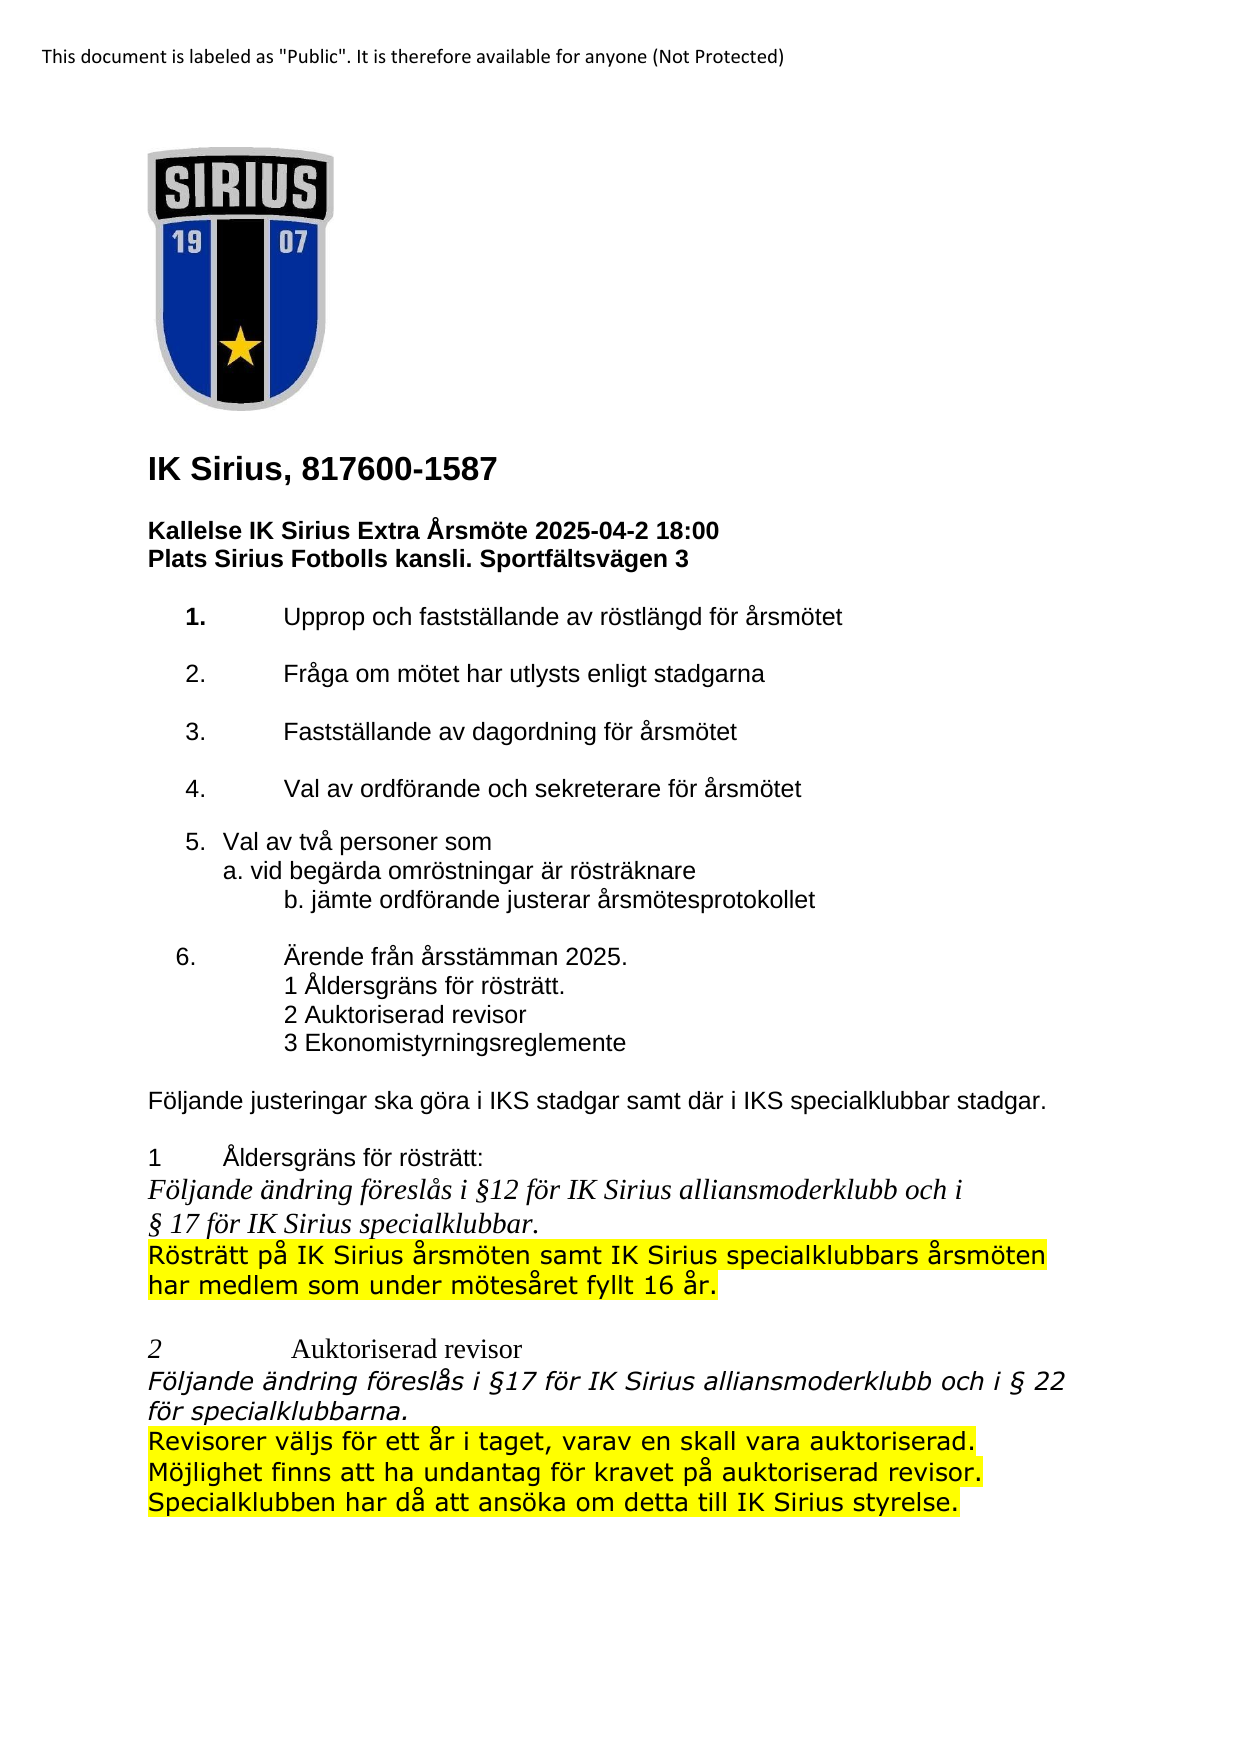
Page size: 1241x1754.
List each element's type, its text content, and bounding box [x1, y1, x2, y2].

text b. jämte ordförande justerar årsmötesprotokollet [148, 885, 1093, 913]
text Plats Sirius Fotbolls kansli. Sportfältsvägen 3 [148, 544, 1093, 573]
text 6. Ärende från årsstämman 2025. 1 Åldersgräns för rösträtt. 2 Auktoriserad revisor 3 Ekonomistyrningsreglemente [148, 942, 1093, 1057]
text § 17 för IK Sirius specialklubbar. [148, 1206, 1093, 1239]
picture [147, 147, 334, 411]
text 2 Auktoriserad revisor [148, 1332, 1093, 1365]
text Följande ändring föreslås i §17 för IK Sirius alliansmoderklubb och i § 22 för specialklubbarna. [148, 1365, 1093, 1426]
text Rösträtt på IK Sirius årsmöten samt IK Sirius specialklubbars årsmöten har medlem som under mötesåret fyllt 16 år. [718, 1239, 1093, 1300]
list Upprop och fastställande av röstlängd för årsmötet [185, 602, 1093, 659]
list Fråga om mötet har utlysts enligt stadgarna [185, 659, 1093, 688]
text Kallelse IK Sirius Extra Årsmöte 2025-04-2 18:00 [148, 516, 1093, 544]
text 4. Val av ordförande och sekreterare för årsmötet [185, 774, 1093, 803]
text IK Sirius, 817600-1587 [148, 448, 1093, 487]
text 1 Åldersgräns för rösträtt: Följande ändring föreslås i §12 för IK Sirius alliansmoderklubb och i [148, 1143, 1093, 1206]
list Fastställande av dagordning för årsmötet [185, 717, 1093, 746]
text Följande justeringar ska göra i IKS stadgar samt där i IKS specialklubbar stadgar. [148, 1086, 1093, 1115]
text 5. Val av två personer som [185, 827, 1093, 856]
text a. vid begärda omröstningar är rösträknare [148, 856, 1093, 885]
